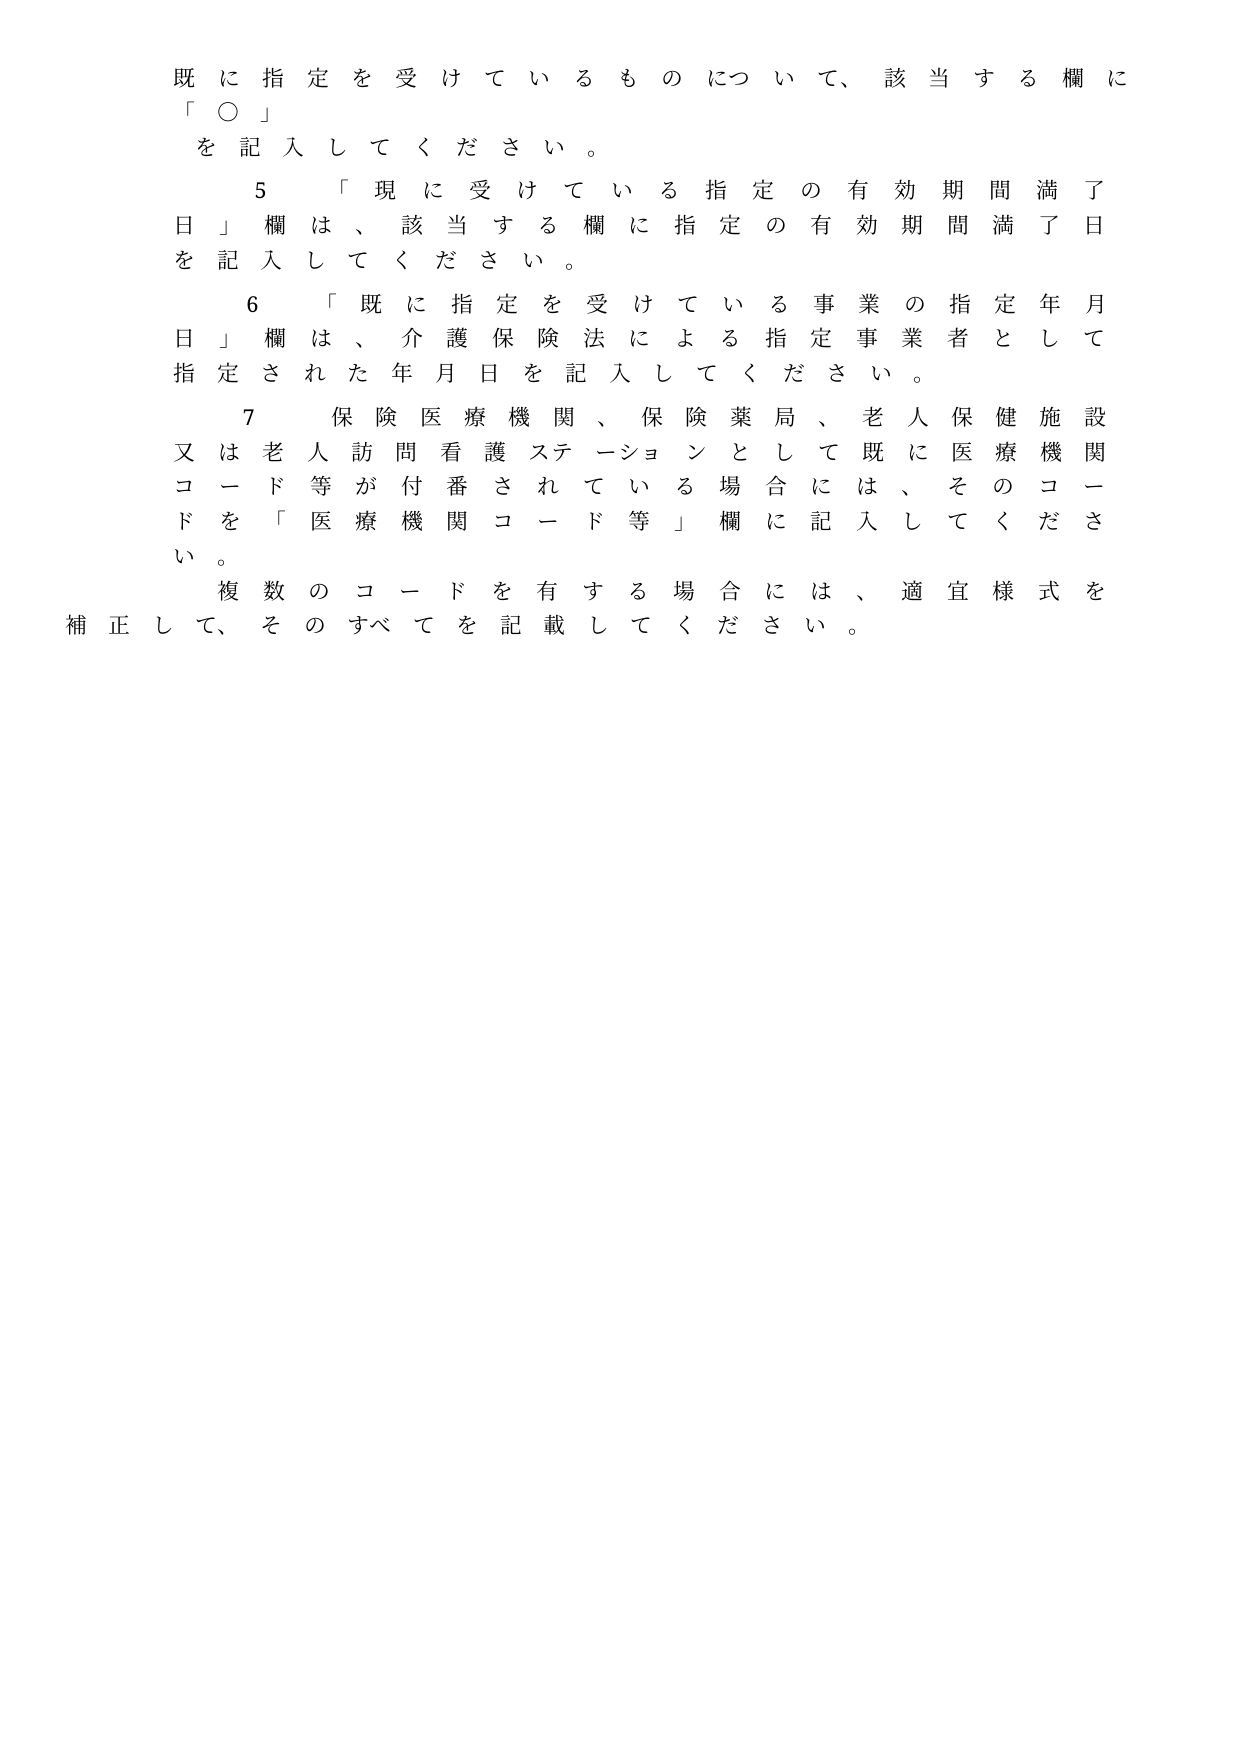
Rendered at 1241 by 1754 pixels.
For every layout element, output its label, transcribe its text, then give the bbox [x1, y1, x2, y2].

text を記入してください。 [87, 129, 1129, 163]
text 5 「現に受けている指定の有効期間満了日」欄は、該当する欄に指定の有効期間満了日を記入してください。 [65, 172, 1129, 277]
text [65, 59, 1151, 129]
text 6 「既に指定を受けている事業の指定年月日」欄は、介護保険法による指定事業者として指定された年月日を記入してください。 [65, 285, 1129, 389]
text 複数のコードを有する場合には、適宜様式を補正して、そのすべてを記載してください。 [65, 572, 1129, 642]
text 7 保険医療機関、保険薬局、老人保健施設又は老人訪問看護ステーションとして既に医療機関コード等が付番されている場合には、そのコードを「医療機関コード等」欄に記入してください。 [65, 398, 1129, 572]
